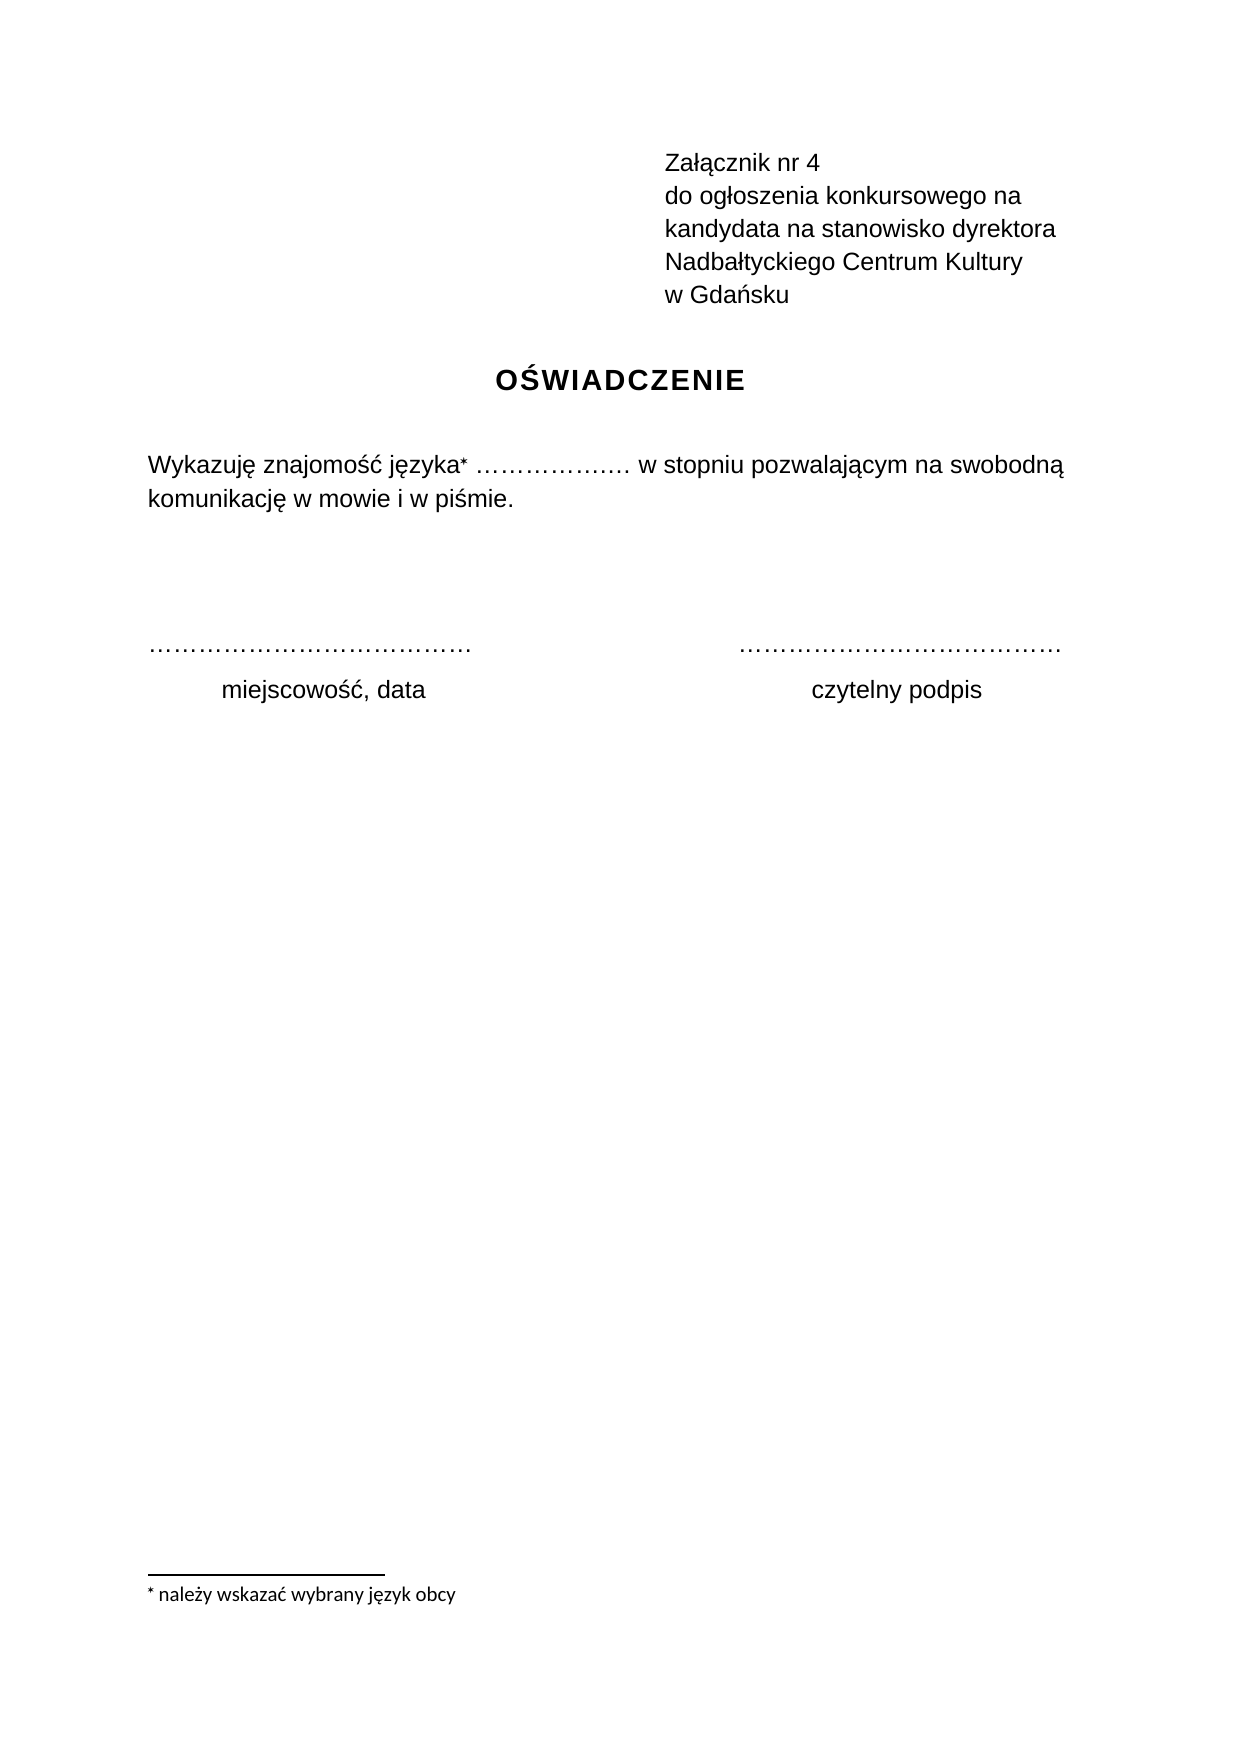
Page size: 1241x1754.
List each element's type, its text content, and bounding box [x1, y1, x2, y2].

text do ogłoszenia konkursowego na kandydata na stanowisko dyrektora Nadbałtyckiego Centrum Kultury w Gdańsku [664, 181, 1093, 308]
text Wykazuję znajomość języka …………….… w stopniu pozwalającym na swobodną komunikację w mowie i w piśmie. [148, 451, 1093, 512]
text miejscowość, data czytelny podpis [148, 675, 1093, 703]
text ………………………………… ………………………………… [148, 629, 1093, 658]
text Załącznik nr 4 [664, 148, 1093, 176]
text OŚWIADCZENIE [148, 363, 1093, 396]
